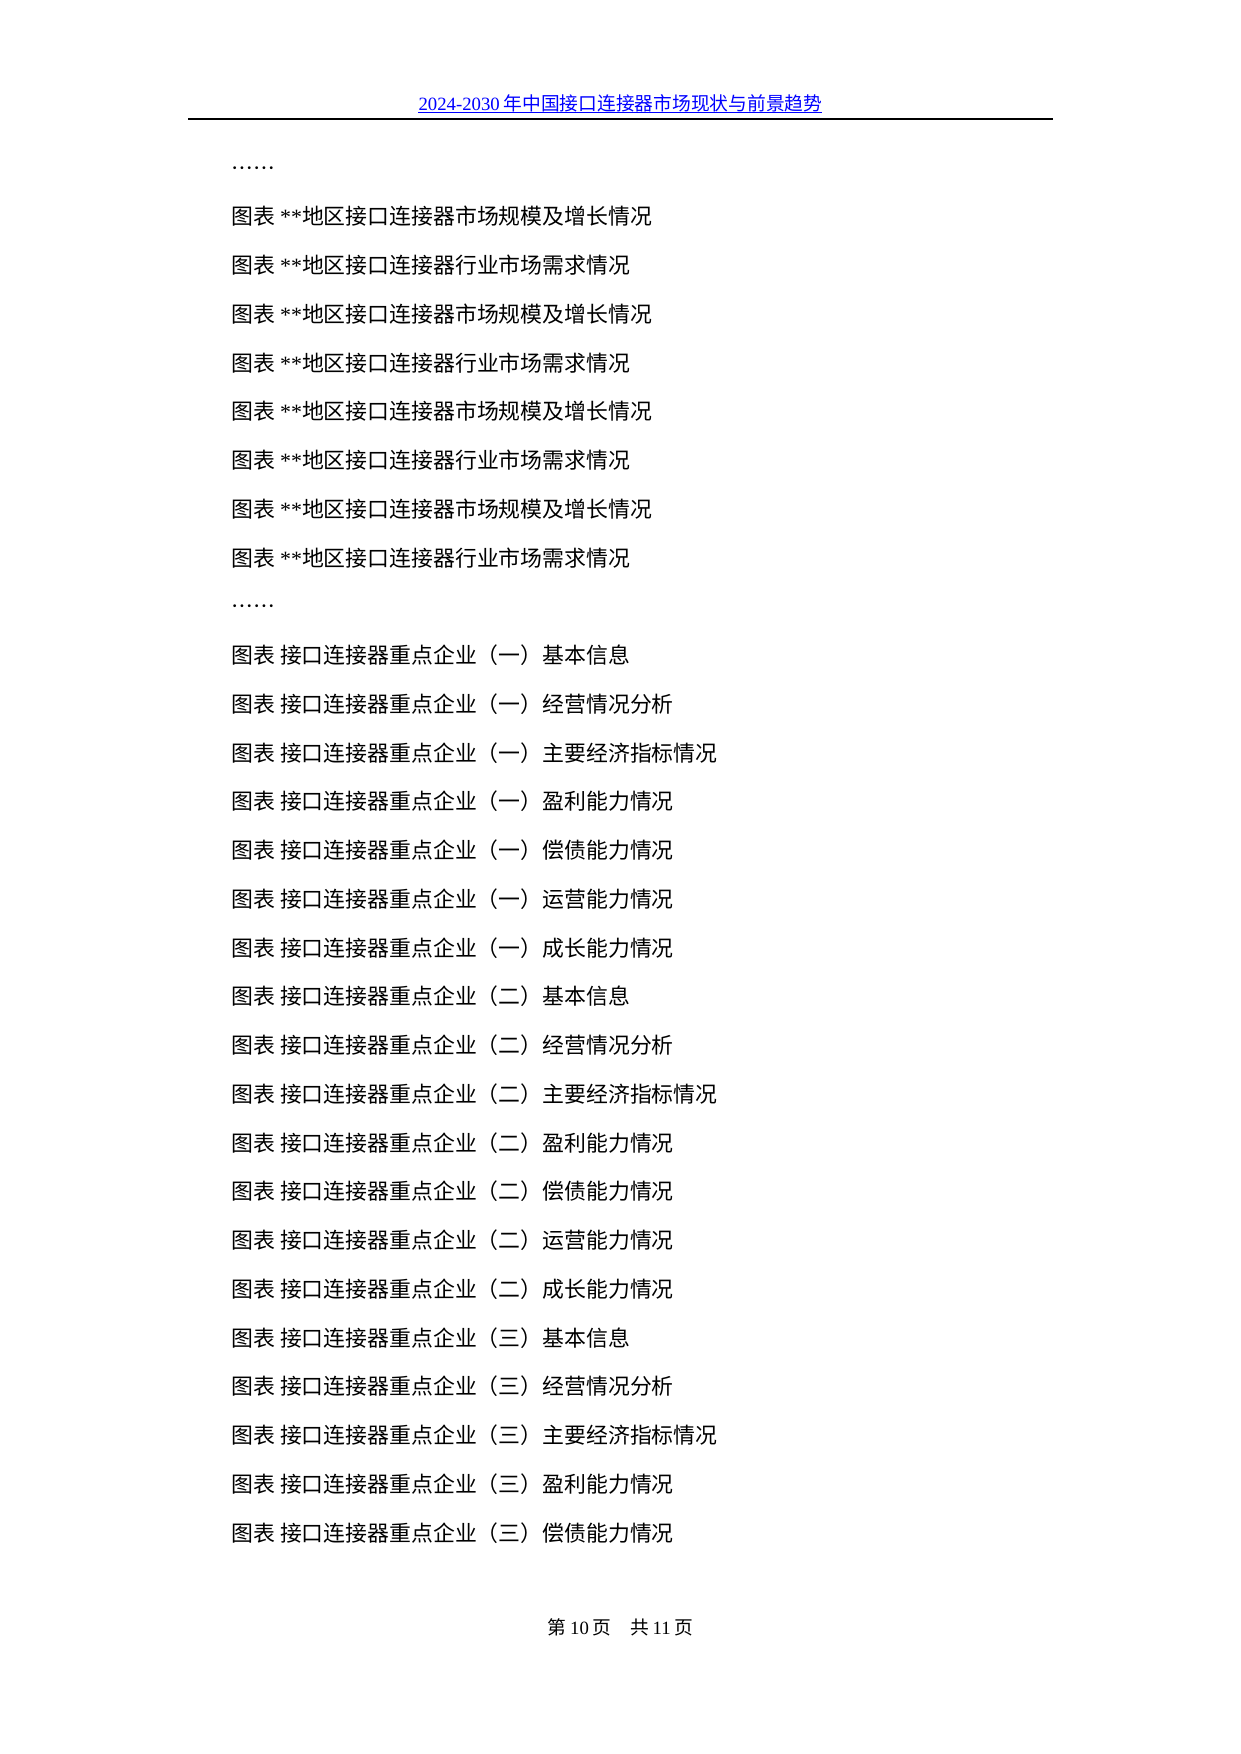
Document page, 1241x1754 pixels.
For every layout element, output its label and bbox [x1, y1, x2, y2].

text [187, 150, 1053, 1548]
